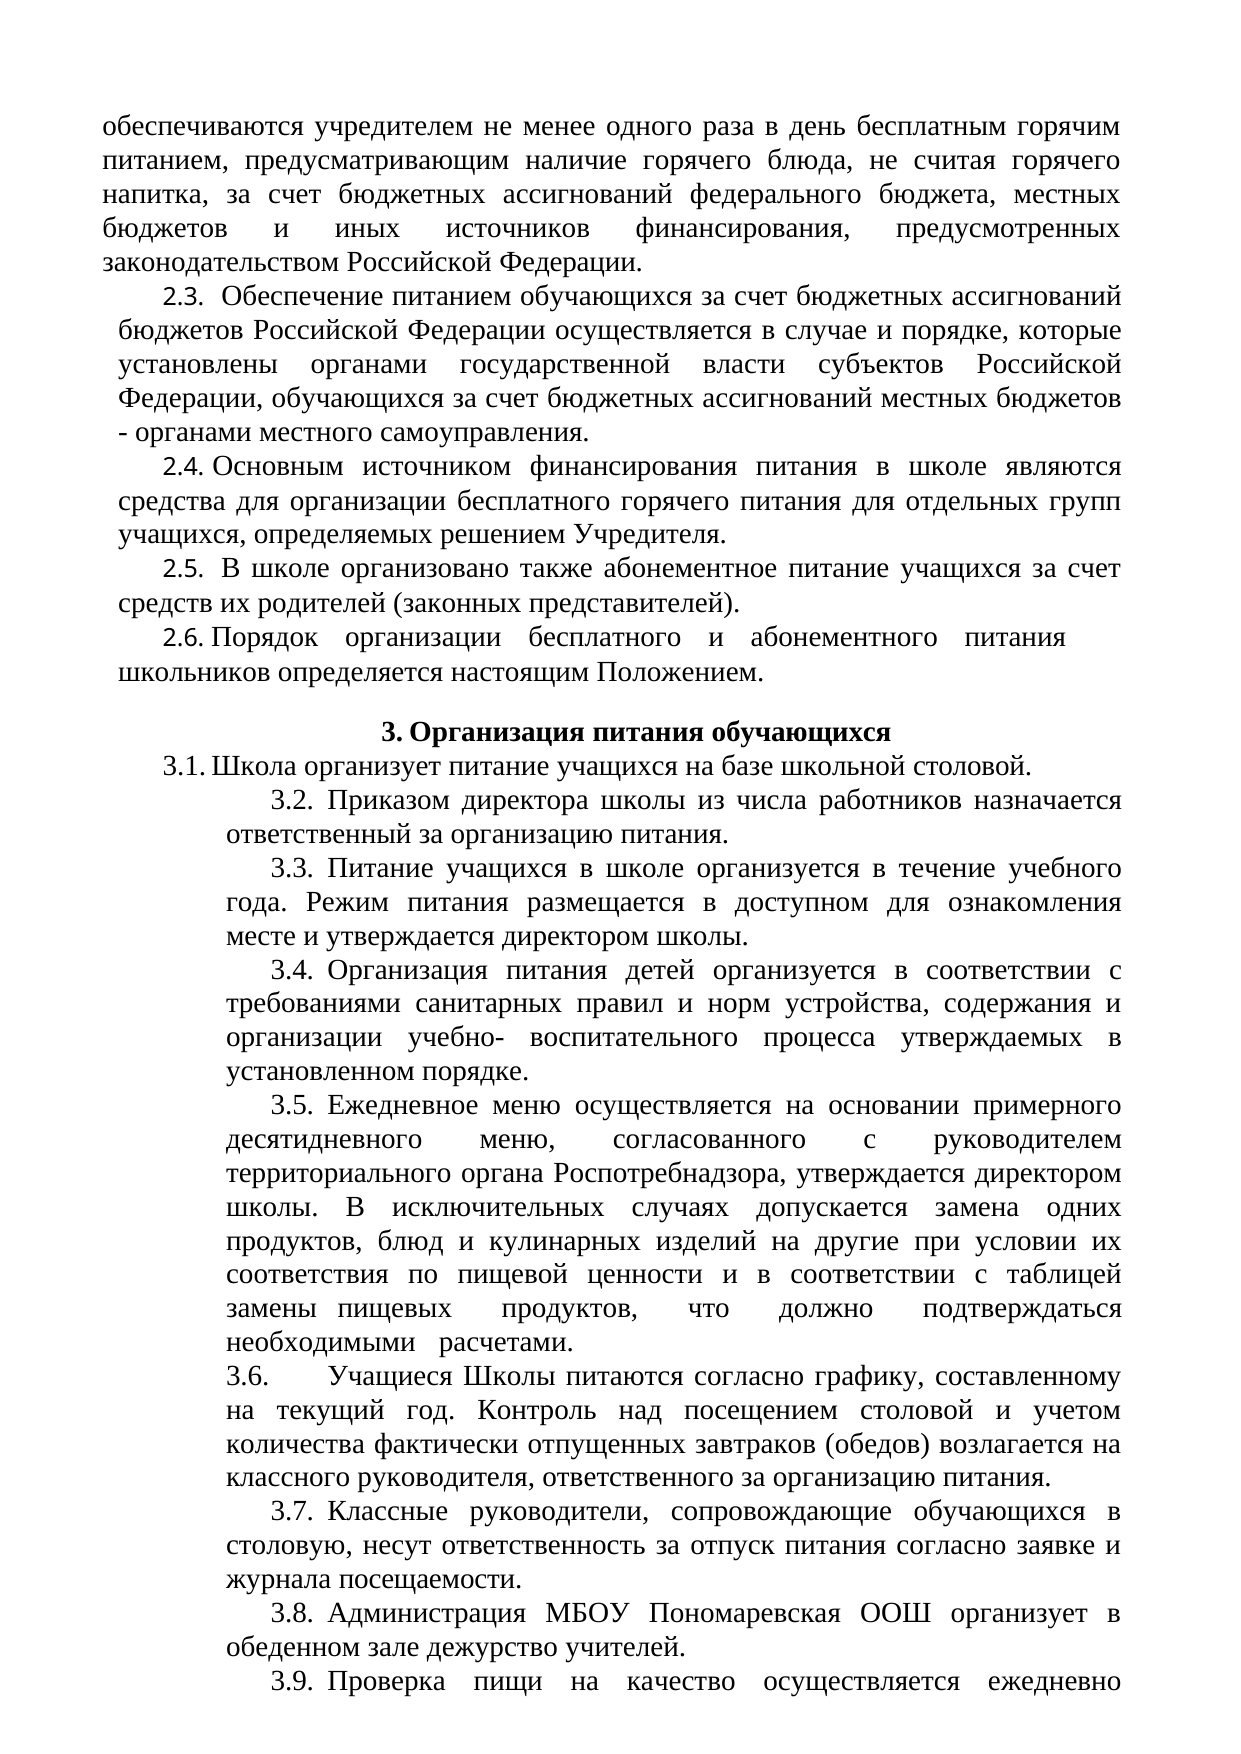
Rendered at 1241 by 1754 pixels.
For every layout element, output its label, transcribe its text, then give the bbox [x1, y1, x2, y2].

text обеспечиваются учредителем не менее одного раза в день бесплатным горячим питанием, предусматривающим наличие горячего блюда, не считая горячего напитка, за счет бюджетных ассигнований федерального бюджета, местных бюджетов и иных источников финансирования, предусмотренных законодательством Российской Федерации. [102, 108, 1121, 277]
list Порядок организации бесплатного и абонементного питания школьников определяется настоящим Положением. [118, 619, 1066, 688]
list Школа организует питание учащихся на базе школьной столовой. [162, 748, 1134, 782]
list Классные руководители, сопровождающие обучающихся в столовую, несут ответственность за отпуск питания согласно заявке и журнала посещаемости. [226, 1493, 1122, 1595]
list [226, 1663, 1122, 1696]
list Приказом директора школы из числа работников назначается ответственный за организацию питания. [226, 782, 1122, 850]
list Питание учащихся в школе организуется в течение учебного года. Режим питания размещается в доступном для ознакомления месте и утверждается директором школы. [226, 850, 1123, 951]
subtitle Организация питания обучающихся [381, 714, 1134, 748]
list Администрация МБОУ Пономаревская ООШ организует в обеденном зале дежурство учителей. [226, 1595, 1122, 1662]
list Учащиеся Школы питаются согласно графику, составленному на текущий год. Контроль над посещением столовой и учетом количества фактически отпущенных завтраков (обедов) возлагается на классного руководителя, ответственного за организацию питания. [226, 1358, 1122, 1493]
list Основным источником финансирования питания в школе являются средства для организации бесплатного горячего питания для отдельных групп учащихся, определяемых решением Учредителя. [118, 448, 1122, 550]
list Ежедневное меню осуществляется на основании примерного десятидневного меню, согласованного с руководителем территориального органа Роспотребнадзора, утверждается директором школы. В исключительных случаях допускается замена одних продуктов, блюд и кулинарных изделий на другие при условии их соответствия по пищевой ценности и в соответствии с таблицей замены пищевых продуктов, что должно подтверждаться необходимыми расчетами. [226, 1087, 1122, 1358]
list В школе организовано также абонементное питание учащихся за счет средств их родителей (законных представителей). [118, 551, 1122, 619]
list Организация питания детей организуется в соответствии с требованиями санитарных правил и норм устройства, содержания и организации учебно- воспитательного процесса утверждаемых в установленном порядке. [226, 952, 1122, 1087]
list Обеспечение питанием обучающихся за счет бюджетных ассигнований бюджетов Российской Федерации осуществляется в случае и порядке, которые установлены органами государственной власти субъектов Российской Федерации, обучающихся за счет бюджетных ассигнований местных бюджетов - органами местного самоуправления. [118, 278, 1122, 448]
